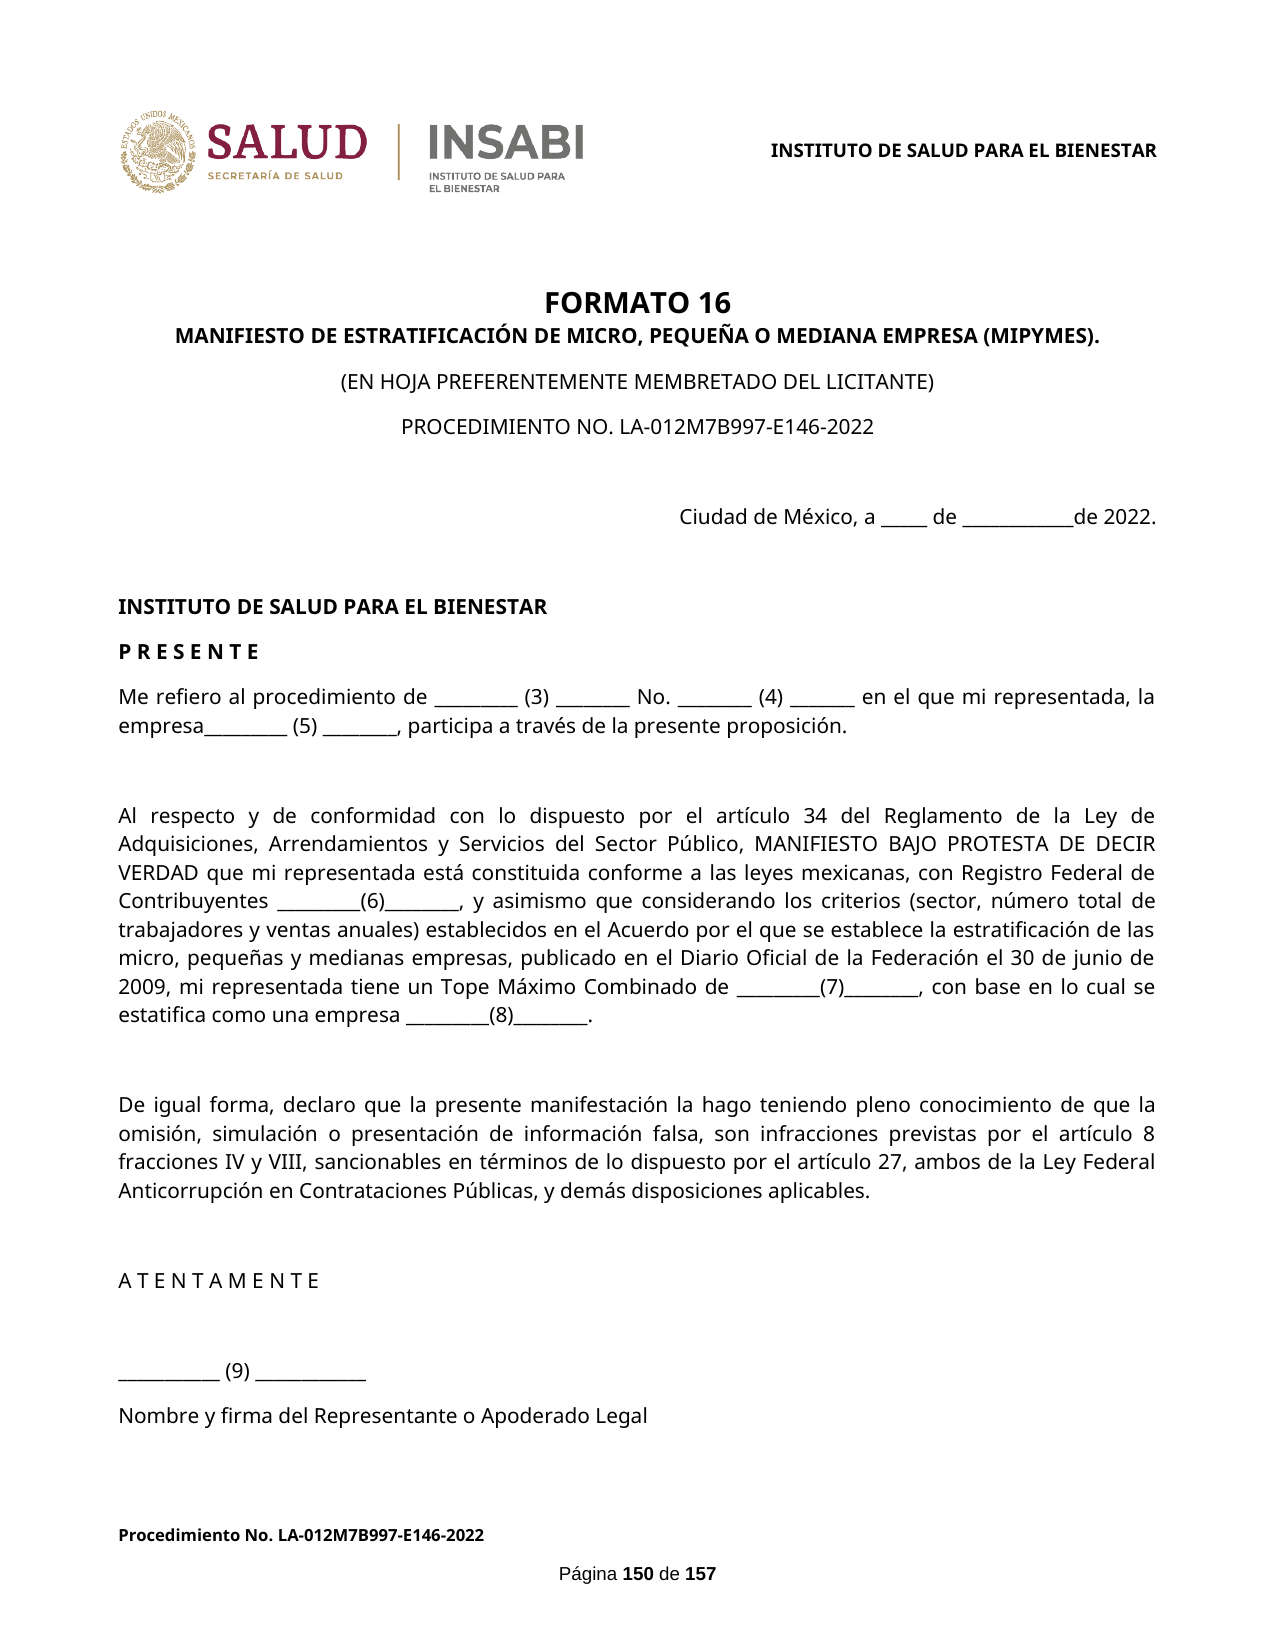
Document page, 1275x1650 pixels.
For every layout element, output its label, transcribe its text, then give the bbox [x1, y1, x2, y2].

text PROCEDIMIENTO NO. LA-012M7B997-E146-2022 [118, 412, 1157, 440]
text Ciudad de México, a _____ de ____________de 2022. [118, 502, 1157, 531]
text Al respecto y de conformidad con lo dispuesto por el artículo 34 del Reglamento de la Ley de Adquisiciones, Arrendamientos y Servicios del Sector Público, MANIFIESTO BAJO PROTESTA DE DECIR VERDAD que mi representada está constituida conforme a las leyes mexicanas, con Registro Federal de Contribuyentes _________(6)________, y asimismo que considerando los criterios (sector, número total de trabajadores y ventas anuales) establecidos en el Acuerdo por el que se establece la estratificación de las micro, pequeñas y medianas empresas, publicado en el Diario Oficial de la Federación el 30 de junio de 2009, mi representada tiene un Tope Máximo Combinado de _________(7)________, con base en lo cual se estatifica como una empresa _________(8)________. [118, 801, 1157, 1029]
text Nombre y firma del Representante o Apoderado Legal [118, 1401, 1157, 1430]
picture [118, 108, 585, 195]
text (EN HOJA PREFERENTEMENTE MEMBRETADO DEL LICITANTE) [118, 367, 1157, 395]
subtitle FORMATO 16 [118, 282, 1157, 322]
text Me refiero al procedimiento de _________ (3) ________ No. ________ (4) _______ en el que mi representada, la empresa_________ (5) ________, participa a través de la presente proposición. [118, 682, 1157, 739]
text MANIFIESTO DE ESTRATIFICACIÓN DE MICRO, PEQUEÑA O MEDIANA EMPRESA (MIPYMES). [118, 322, 1157, 350]
text P R E S E N T E [118, 637, 1157, 666]
text A T E N T A M E N T E [118, 1266, 1157, 1294]
text ___________ (9) ____________ [118, 1356, 1157, 1384]
text INSTITUTO DE SALUD PARA EL BIENESTAR [118, 592, 1157, 621]
text De igual forma, declaro que la presente manifestación la hago teniendo pleno conocimiento de que la omisión, simulación o presentación de información falsa, son infracciones previstas por el artículo 8 fracciones IV y VIII, sancionables en términos de lo dispuesto por el artículo 27, ambos de la Ley Federal Anticorrupción en Contrataciones Públicas, y demás disposiciones aplicables. [118, 1090, 1157, 1204]
